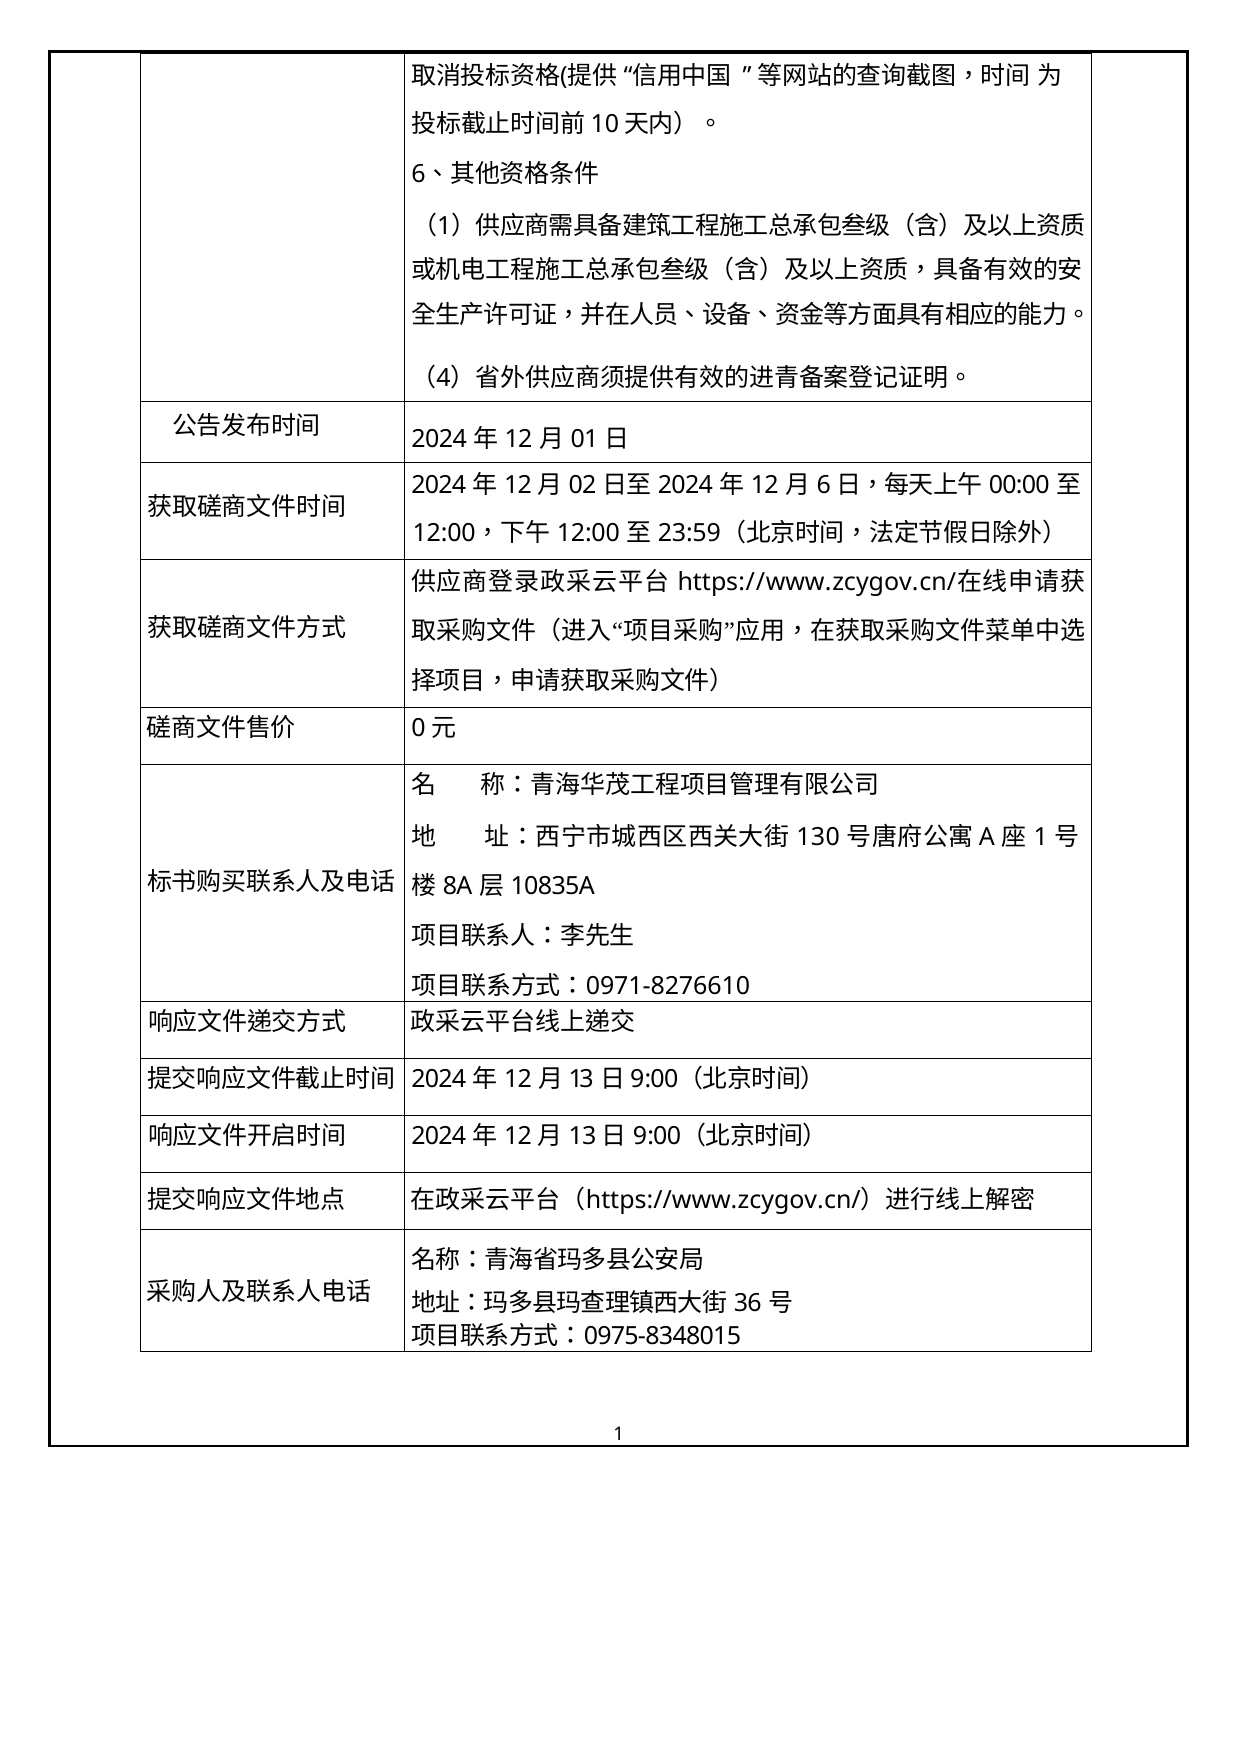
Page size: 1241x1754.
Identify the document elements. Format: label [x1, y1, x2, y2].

table_header [51, 53, 1186, 1445]
